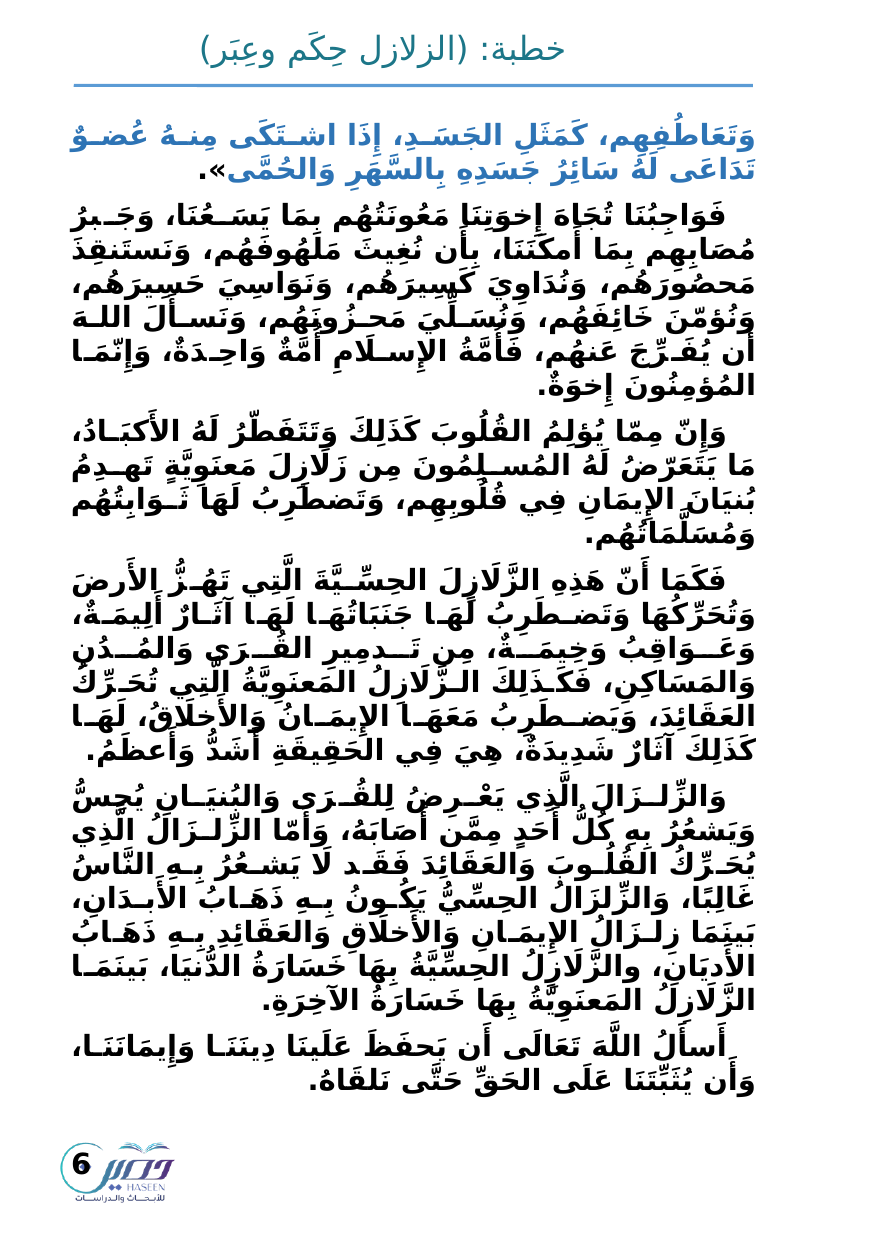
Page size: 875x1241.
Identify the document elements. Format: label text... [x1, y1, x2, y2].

picture [57, 1138, 177, 1205]
text أَسأَلُ اللَّهَ تَعَالَى أَن يَحفَظَ عَلَينَا دِينَنَا وَإِيمَانَنَا، وَأَن يُثَبِّتَنَا عَلَى الحَقِّ حَتَّى نَلقَاهُ. [71, 1029, 756, 1097]
text فَوَاجِبُنَا تُجَاهَ إِخوَتِنَا مَعُونَتُهُم بِمَا يَسَعُنَا، وَجَبرُ مُصَابِهِم بِمَا أَمكَنَنَا، بِأَن نُغِيثَ مَلهُوفَهُم، وَنَستَنقِذَ مَحصُورَهُم، وَنُدَاوِيَ كَسِيرَهُم، وَنَوَاسِيَ حَسِيرَهُم، وَنُؤمّنَ خَائِفَهُم، وَنُسَلِّيَ مَحزُونَهُم، وَنَسأَلَ اللهَ أن يُفَرِّجَ عَنهُم، فَأُمَّةُ الإِسلَامِ أُمَّةٌ وَاحِدَةٌ، وَإِنّمَا المُؤمِنُونَ إِخوَةٌ. [71, 198, 756, 402]
text فَكَمَا أَنّ هَذِهِ الزَّلَازِلَ الحِسِّيَّةَ الَّتِي تَهُزُّ الأَرضَ وَتُحَرِّكُهَا وَتَضطَرِبُ لَهَا جَنَبَاتُهَا لَهَا آثَارٌ أَلِيمَةٌ، وَعَوَاقِبُ وَخِيمَةٌ، مِن تَدمِيرِ القُرَى وَالمُدُنِ وَالمَسَاكِنِ، فَكَذَلِكَ الزَّلَازِلُ المَعنَوِيَّةُ الَّتِي تُحَرِّكُ العَقَائِدَ، وَيَضطَرِبُ مَعَهَا الإِيمَانُ وَالأَخلَاقُ، لَهَا كَذَلِكَ آثَارٌ شَدِيدَةٌ، هِيَ فِي الحَقِيقَةِ أَشَدُّ وَأَعظَمُ. [71, 563, 756, 767]
text وَالزِّلزَالَ الَّذِي يَعْرِضُ لِلقُرَى وَالبُنيَانِ يُحِسُّ وَيَشعُرُ بِهِ كُلُّ أَحَدٍ مِمَّن أَصَابَهُ، وَأَمّا الزِّلزَالُ الَّذِي يُحَرِّكُ القُلُوبَ وَالعَقَائِدَ فَقَد لَا يَشعُرُ بِهِ النَّاسُ غَالِبًا، وَالزِّلزَالُ الحِسِّيُّ يَكُونُ بِهِ ذَهَابُ الأَبدَانِ، بَينَمَا زِلزَالُ الإِيمَانِ وَالأَخلَاقِ وَالعَقَائِدِ بِهِ ذَهَابُ الأَديَانِ، والزَّلَازِلُ الحِسِّيَّةُ بِهَا خَسَارَةُ الدُّنيَا، بَينَمَا الزَّلَازِلُ المَعنَوِيَّةُ بِهَا خَسَارَةُ الآخِرَةِ. [71, 779, 756, 1017]
text وَإِنّ مِمّا يُؤلِمُ القُلُوبَ كَذَلِكَ وَتَتَفَطّرُ لَهُ الأَكبَادُ، مَا يَتَعَرّضُ لَهُ المُسلِمُونَ مِن زَلَازِلَ مَعنَوِيَّةٍ تَهدِمُ بُنيَانَ الإِيمَانِ فِي قُلُوبِهِم، وَتَضطَرِبُ لَهَا ثَوَابِتُهُم وَمُسَلَّمَاتُهُم. [71, 415, 756, 551]
